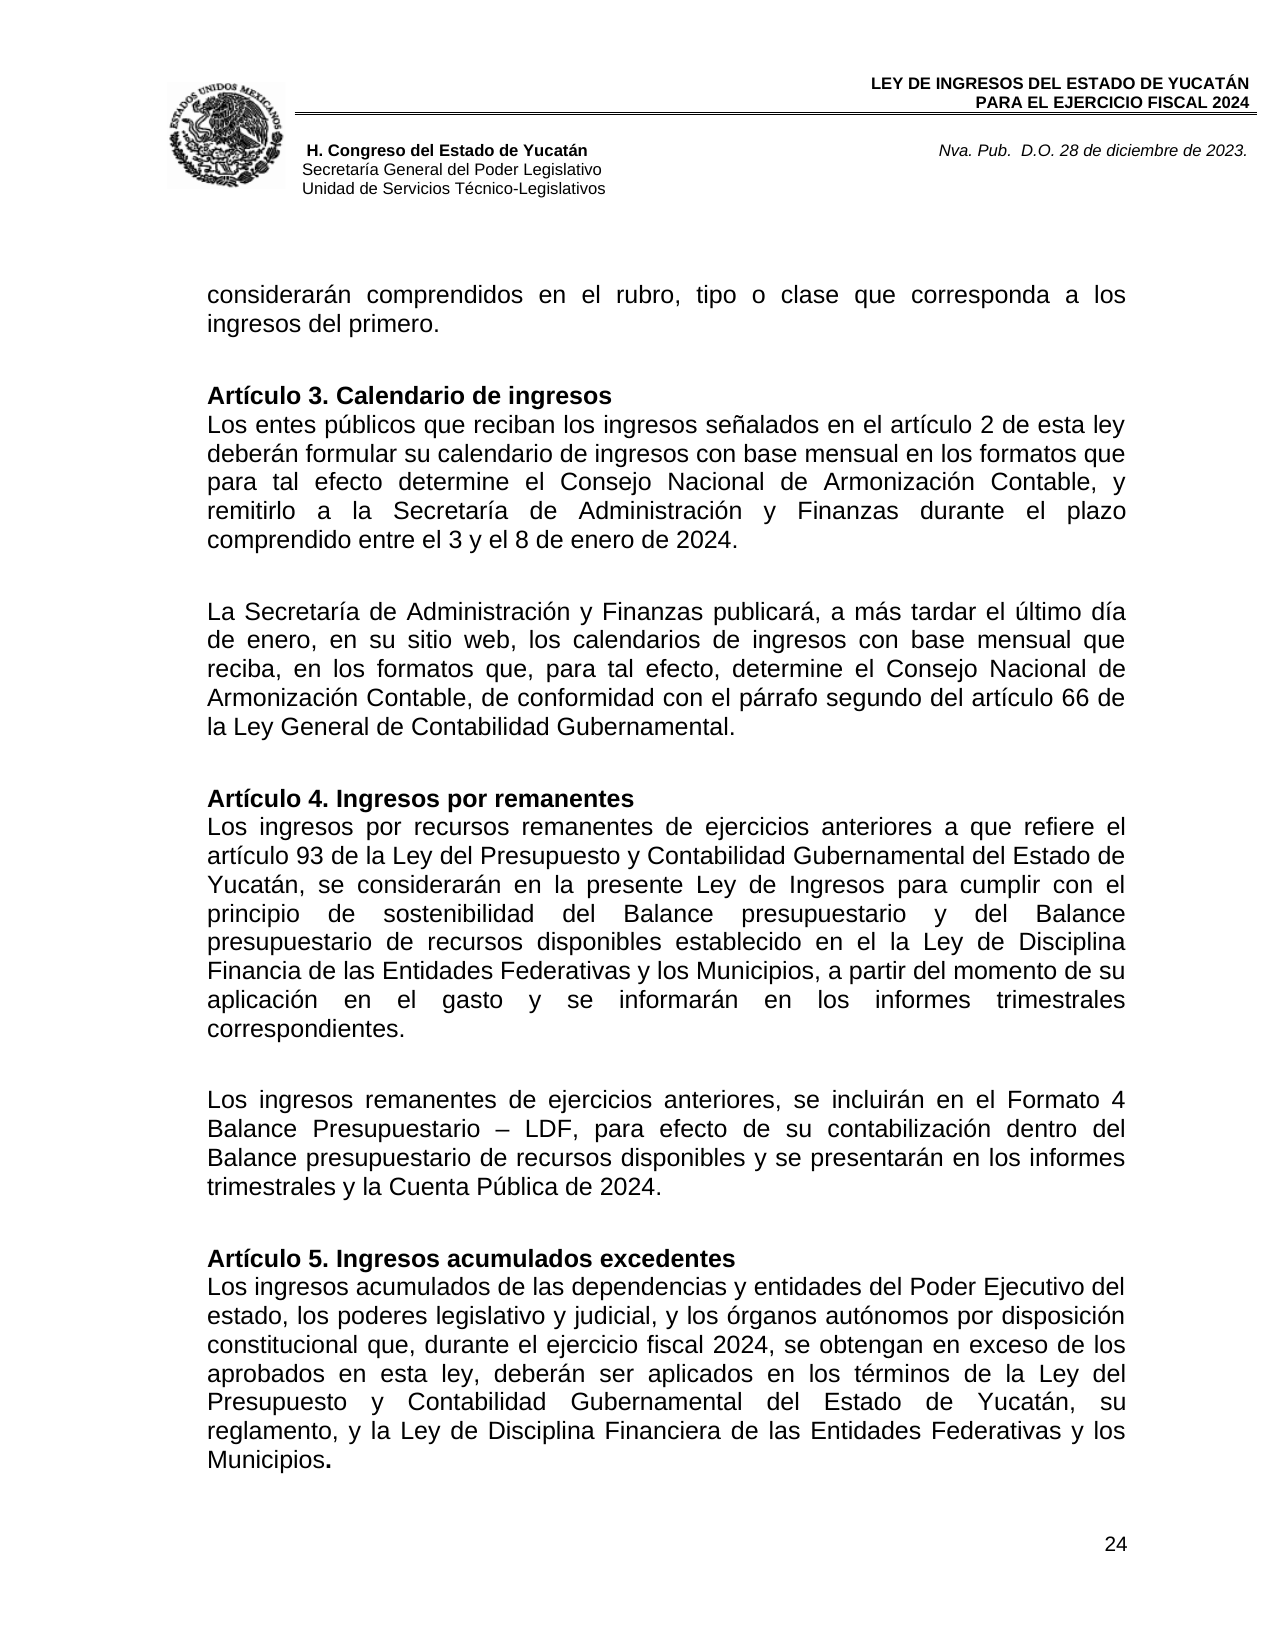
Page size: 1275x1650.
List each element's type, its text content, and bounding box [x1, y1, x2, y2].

text Los ingresos remanentes de ejercicios anteriores, se incluirán en el Formato 4 Balance Presupuestario – LDF, para efecto de su contabilización dentro del Balance presupuestario de recursos disponibles y se presentarán en los informes trimestrales y la Cuenta Pública de 2024. [207, 1086, 1127, 1201]
text La Secretaría de Administración y Finanzas publicará, a más tardar el último día de enero, en su sitio web, los calendarios de ingresos con base mensual que reciba, en los formatos que, para tal efecto, determine el Consejo Nacional de Armonización Contable, de conformidad con el párrafo segundo del artículo 66 de la Ley General de Contabilidad Gubernamental. [207, 597, 1127, 741]
text Artículo 3. Calendario de ingresos [207, 381, 1127, 410]
text Los entes públicos que reciban los ingresos señalados en el artículo 2 de esta ley deberán formular su calendario de ingresos con base mensual en los formatos que para tal efecto determine el Consejo Nacional de Armonización Contable, y remitirlo a la Secretaría de Administración y Finanzas durante el plazo comprendido entre el 3 y el 8 de enero de 2024. [207, 410, 1127, 554]
text Artículo 4. Ingresos por remanentes [207, 784, 1127, 812]
text Los ingresos acumulados de las dependencias y entidades del Poder Ejecutivo del estado, los poderes legislativo y judicial, y los órganos autónomos por disposición constitucional que, durante el ejercicio fiscal 2024, se obtengan en exceso de los aprobados en esta ley, deberán ser aplicados en los términos de la Ley del Presupuesto y Contabilidad Gubernamental del Estado de Yucatán, su reglamento, y la Ley de Disciplina Financiera de las Entidades Federativas y los Municipios. [207, 1272, 1127, 1474]
text Artículo 5. Ingresos acumulados excedentes [207, 1244, 1127, 1272]
text Los ingresos por recursos remanentes de ejercicios anteriores a que refiere el artículo 93 de la Ley del Presupuesto y Contabilidad Gubernamental del Estado de Yucatán, se considerarán en la presente Ley de Ingresos para cumplir con el principio de sostenibilidad del Balance presupuestario y del Balance presupuestario de recursos disponibles establecido en el la Ley de Disciplina Financia de las Entidades Federativas y los Municipios, a partir del momento de su aplicación en el gasto y se informarán en los informes trimestrales correspondientes. [207, 812, 1127, 1042]
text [207, 281, 1127, 338]
